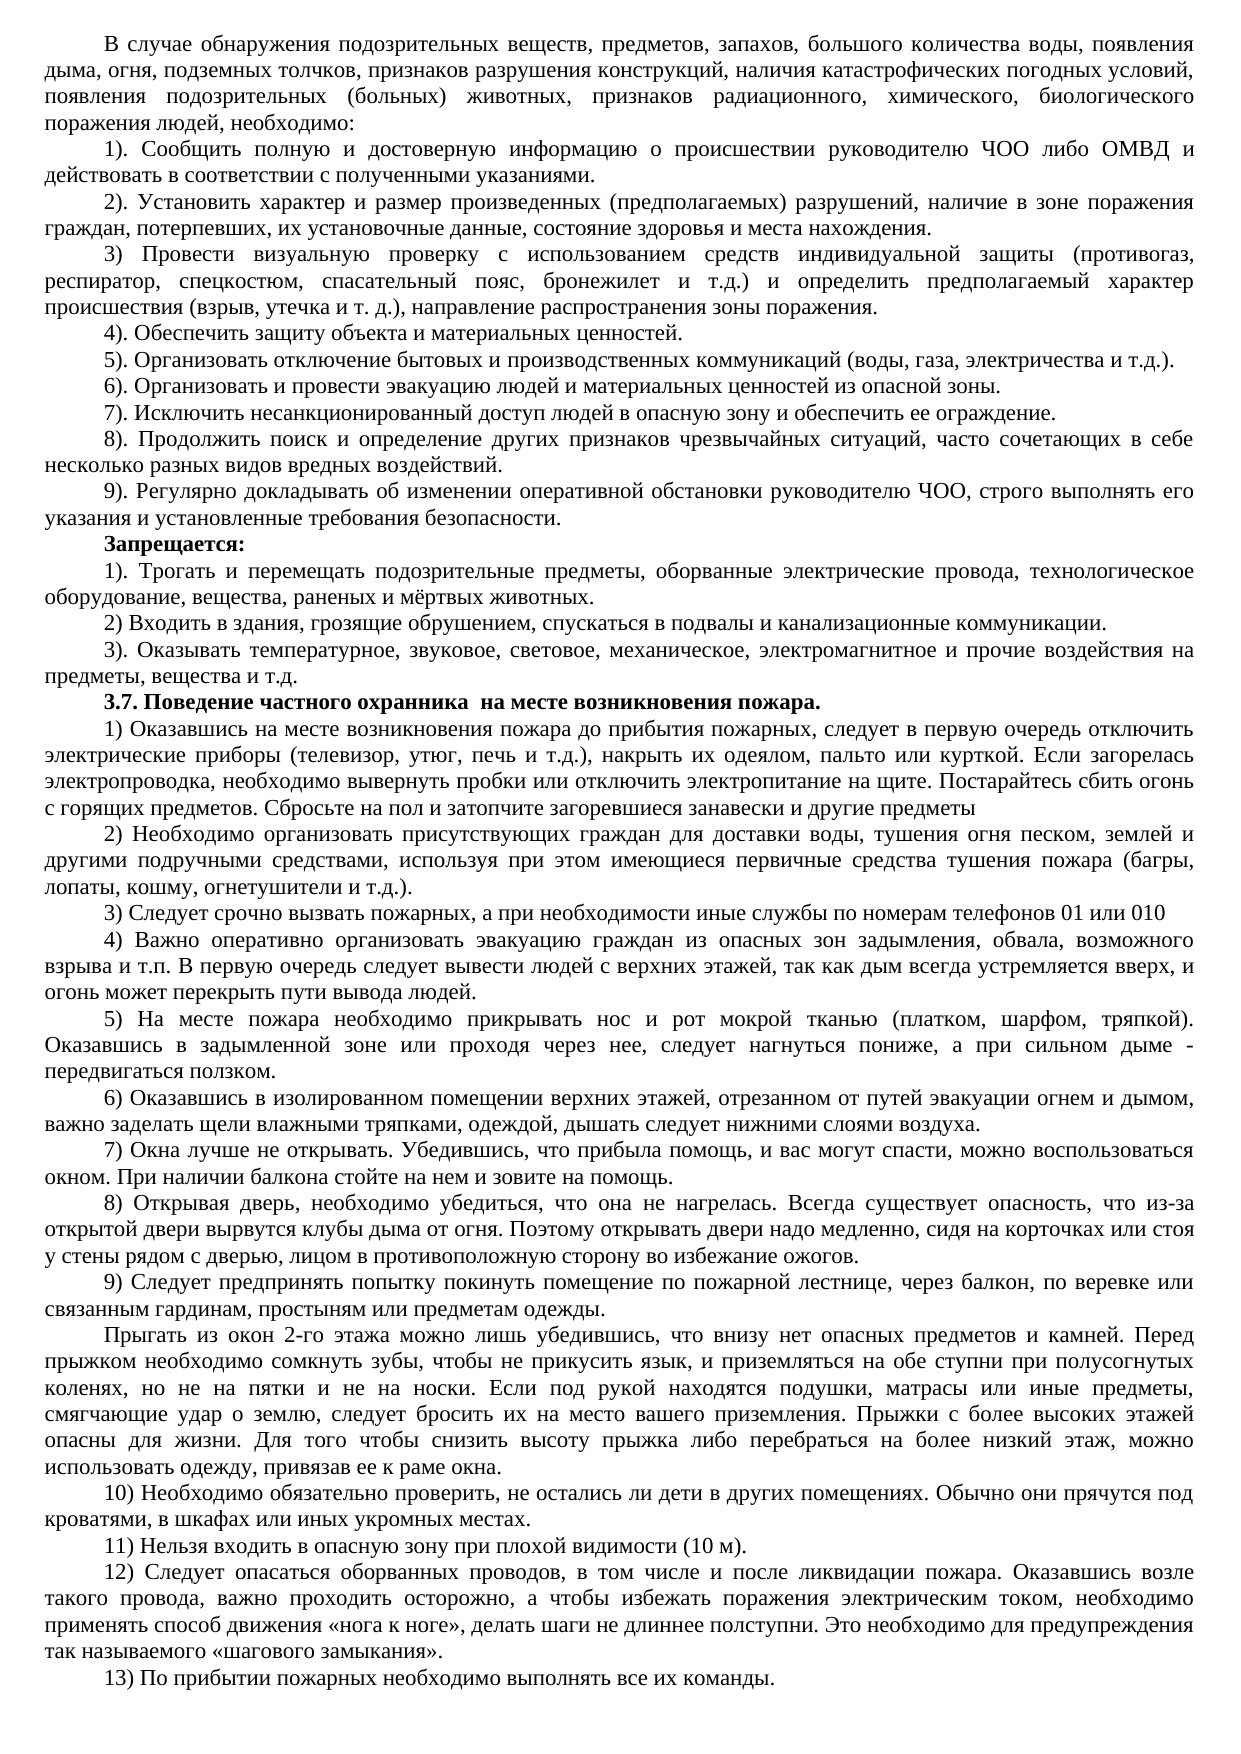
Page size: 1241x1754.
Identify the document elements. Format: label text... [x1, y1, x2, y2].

text 12) Следует опасаться оборванных проводов, в том числе и после ликвидации пожара. Оказавшись возле такого провода, важно проходить осторожно, а чтобы избежать поражения электрическим током, необходимо применять способ движения «нога к ноге», делать шаги не длиннее полступни. Это необходимо для предупреждения так называемого «шагового замыкания». [44, 1558, 1196, 1663]
text 6) Оказавшись в изолированном помещении верхних этажей, отрезанном от путей эвакуации огнем и дымом, важно заделать щели влажными тряпками, одеждой, дышать следует нижними слоями воздуха. [44, 1084, 1196, 1136]
text 7) Окна лучше не открывать. Убедившись, что прибыла помощь, и вас могут спасти, можно воспользоваться окном. При наличии балкона стойте на нем и зовите на помощь. [44, 1136, 1196, 1189]
text 3) Провести визуальную проверку с использованием средств индивидуальной защиты (противогаз, респиратор, спецкостюм, спасательный пояс, бронежилет и т.д.) и определить предполагаемый характер происшествия (взрыв, утечка и т. д.), направление распространения зоны поражения. [44, 240, 1196, 319]
text В случае обнаружения подозрительных веществ, предметов, запахов, большого количества воды, появления дыма, огня, подземных толчков, признаков разрушения конструкций, наличия катастрофических погодных условий, появления подозрительных (больных) животных, признаков радиационного, химического, биологического поражения людей, необходимо: [44, 29, 1196, 135]
text 4). Обеспечить защиту объекта и материальных ценностей. [44, 319, 1196, 346]
text 1) Оказавшись на месте возникновения пожара до прибытия пожарных, следует в первую очередь отключить электрические приборы (телевизор, утюг, печь и т.д.), накрыть их одеялом, пальто или курткой. Если загорелась электропроводка, необходимо вывернуть пробки или отключить электропитание на щите. Постарайтесь сбить огонь с горящих предметов. Сбросьте на пол и затопчите загоревшиеся занавески и другие предметы [44, 715, 1196, 820]
text 3) Следует срочно вызвать пожарных, а при необходимости иные службы по номерам телефонов 01 или 010 [44, 899, 1196, 926]
text 8) Открывая дверь, необходимо убедиться, что она не нагрелась. Всегда существует опасность, что из-за открытой двери вырвутся клубы дыма от огня. Поэтому открывать двери надо медленно, сидя на корточках или стоя у стены рядом с дверью, лицом в противоположную сторону во избежание ожогов. [44, 1189, 1196, 1268]
text 8). Продолжить поиск и определение других признаков чрезвычайных ситуаций, часто сочетающих в себе несколько разных видов вредных воздействий. [44, 425, 1196, 478]
text Прыгать из окон 2-го этажа можно лишь убедившись, что внизу нет опасных предметов и камней. Перед прыжком необходимо сомкнуть зубы, чтобы не прикусить язык, и приземляться на обе ступни при полусогнутых коленях, но не на пятки и не на носки. Если под рукой находятся подушки, матрасы или иные предметы, смягчающие удар о землю, следует бросить их на место вашего приземления. Прыжки с более высоких этажей опасны для жизни. Для того чтобы снизить высоту прыжка либо перебраться на более низкий этаж, можно использовать одежду, привязав ее к раме окна. [44, 1321, 1196, 1479]
text 4) Важно оперативно организовать эвакуацию граждан из опасных зон задымления, обвала, возможного взрыва и т.п. В первую очередь следует вывести людей с верхних этажей, так как дым всегда устремляется вверх, и огонь может перекрыть пути вывода людей. [44, 926, 1196, 1005]
text 5) На месте пожара необходимо прикрывать нос и рот мокрой тканью (платком, шарфом, тряпкой). Оказавшись в задымленной зоне или проходя через нее, следует нагнуться пониже, а при сильном дыме - передвигаться ползком. [44, 1005, 1196, 1084]
text 11) Нельзя входить в опасную зону при плохой видимости (). [44, 1532, 1196, 1558]
text 9) Следует предпринять попытку покинуть помещение по пожарной лестнице, через балкон, по веревке или связанным гардинам, простыням или предметам одежды. [44, 1268, 1196, 1321]
text 2) Необходимо организовать присутствующих граждан для доставки воды, тушения огня песком, землей и другими подручными средствами, используя при этом имеющиеся первичные средства тушения пожара (багры, лопаты, кошму, огнетушители и т.д.). [44, 820, 1196, 899]
text 10) Необходимо обязательно проверить, не остались ли дети в других помещениях. Обычно они прячутся под кроватями, в шкафах или иных укромных местах. [44, 1479, 1196, 1532]
text 3.7. Поведение частного охранника на месте возникновения пожара. [44, 688, 1196, 715]
text Запрещается: [44, 530, 1196, 557]
text 6). Организовать и провести эвакуацию людей и материальных ценностей из опасной зоны. [44, 372, 1196, 398]
text 2). Установить характер и размер произведенных (предполагаемых) разрушений, наличие в зоне поражения граждан, потерпевших, их установочные данные, состояние здоровья и места нахождения. [44, 188, 1196, 240]
text 7). Исключить несанкционированный доступ людей в опасную зону и обеспечить ее ограждение. [44, 398, 1196, 425]
text 2) Входить в здания, грозящие обрушением, спускаться в подвалы и канализационные коммуникации. [44, 609, 1196, 636]
text 13) По прибытии пожарных необходимо выполнять все их команды. [44, 1663, 1196, 1690]
text 5). Организовать отключение бытовых и производственных коммуникаций (воды, газа, электричества и т.д.). [44, 346, 1196, 372]
text 9). Регулярно докладывать об изменении оперативной обстановки руководителю ЧОО, строго выполнять его указания и установленные требования безопасности. [44, 478, 1196, 530]
text 1). Сообщить полную и достоверную информацию о происшествии руководителю ЧОО либо ОМВД и действовать в соответствии с полученными указаниями. [44, 135, 1196, 188]
text 1). Трогать и перемещать подозрительные предметы, оборванные электрические провода, технологическое оборудование, вещества, раненых и мёртвых животных. [44, 557, 1196, 609]
text 3). Оказывать температурное, звуковое, световое, механическое, электромагнитное и прочие воздействия на предметы, вещества и т.д. [44, 636, 1196, 688]
